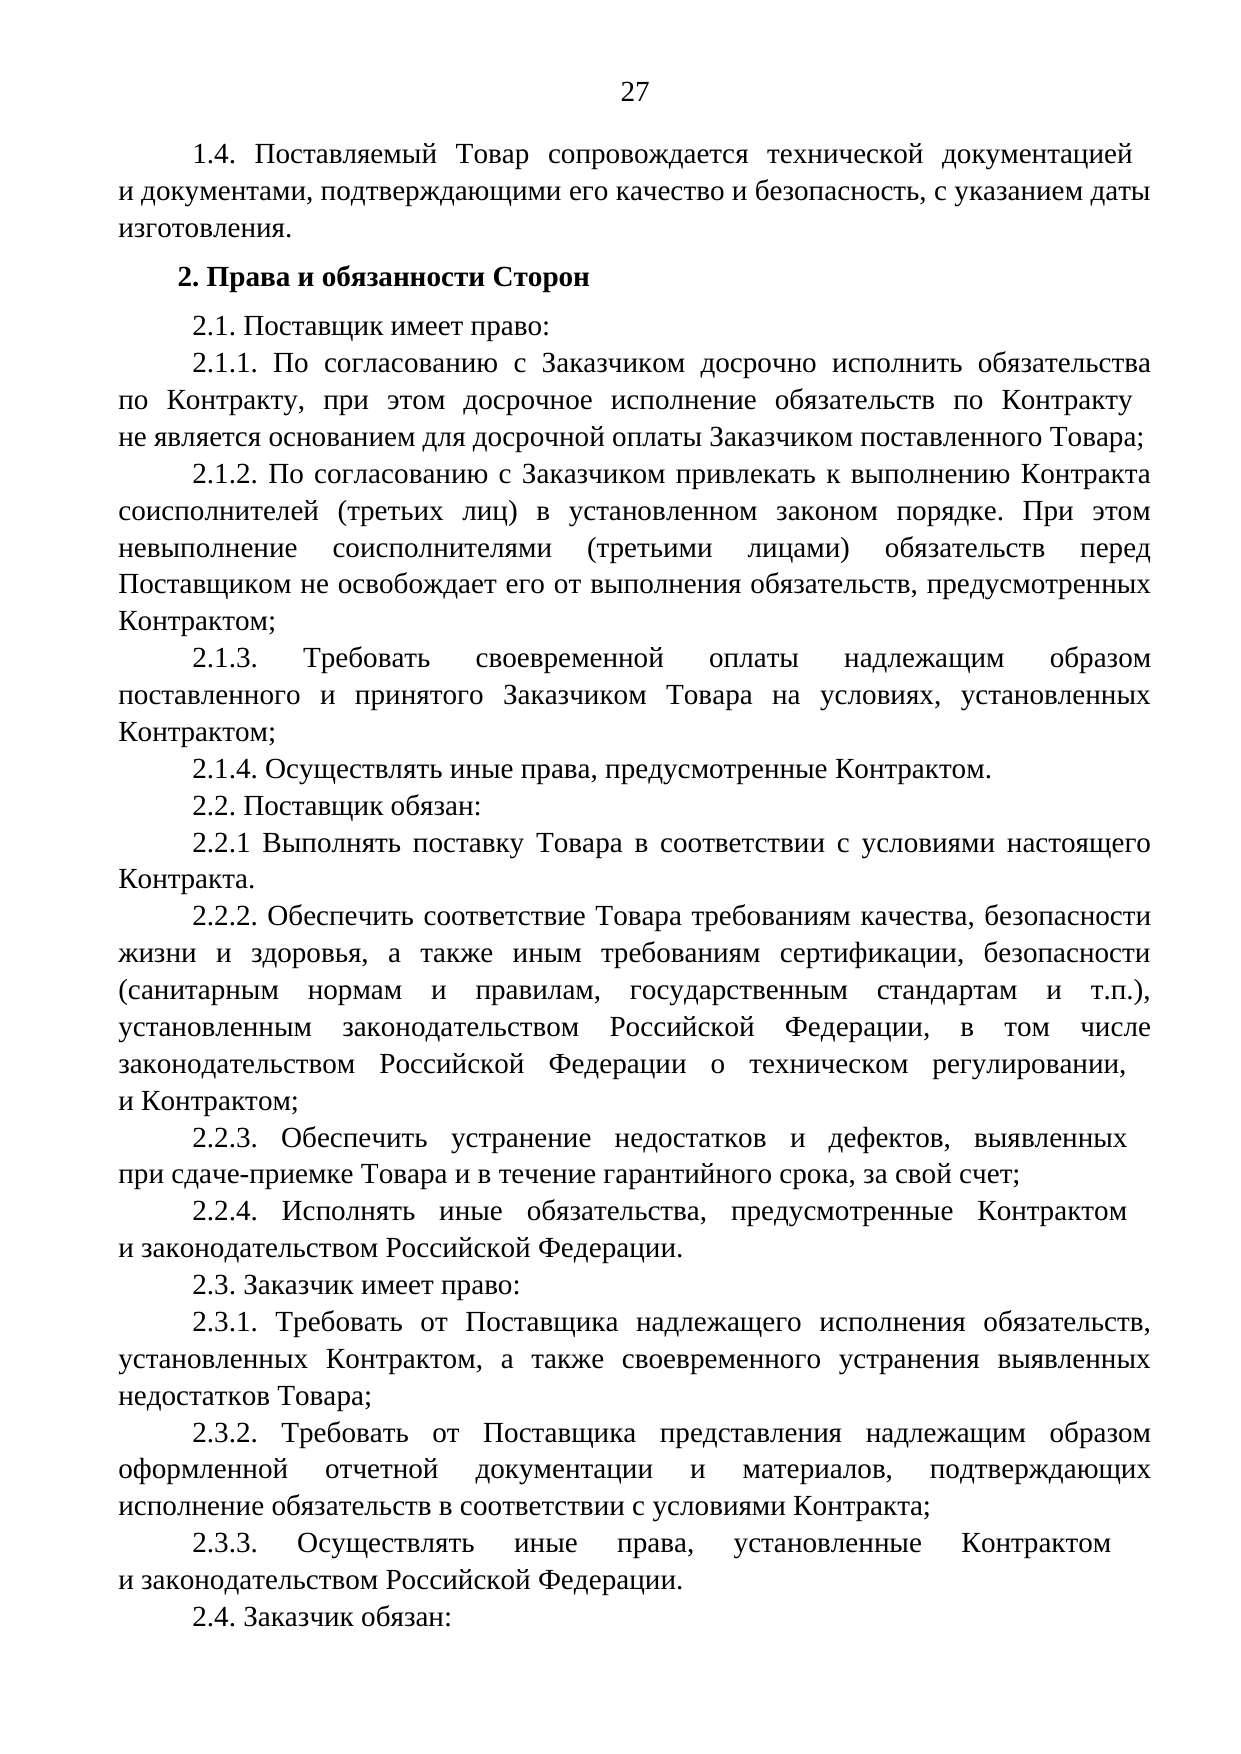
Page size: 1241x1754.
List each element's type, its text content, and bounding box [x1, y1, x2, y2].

text 2.3. Заказчик имеет право: [118, 1267, 1152, 1301]
text 2.2.1 Выполнять поставку Товара в соответствии с условиями настоящего Контракта. [118, 825, 1152, 895]
text 2.2.2. Обеспечить соответствие Товара требованиям качества, безопасности жизни и здоровья, а также иным требованиям сертификации, безопасности (санитарным нормам и правилам, государственным стандартам и т.п.), установленным законодательством Российской Федерации, в том числе законодательством Российской Федерации о техническом регулировании, и Контрактом; [118, 898, 1152, 1116]
text 2.1.3. Требовать своевременной оплаты надлежащим образом поставленного и принятого Заказчиком Товара на условиях, установленных Контрактом; [118, 640, 1152, 748]
text 2.3.3. Осуществлять иные права, установленные Контрактом и законодательством Российской Федерации. [118, 1525, 1152, 1596]
text 2.2.3. Обеспечить устранение недостатков и дефектов, выявленных при сдаче-приемке Товара и в течение гарантийного срока, за свой счет; [118, 1120, 1152, 1190]
text 2.3.1. Требовать от Поставщика надлежащего исполнения обязательств, установленных Контрактом, а также своевременного устранения выявленных недостатков Товара; [118, 1304, 1152, 1411]
subtitle 2. Права и обязанности Сторон [177, 259, 1152, 293]
text 1.4. Поставляемый Товар сопровождается технической документацией и документами, подтверждающими его качество и безопасность, с указанием даты изготовления. [118, 136, 1152, 243]
text 2.4. Заказчик обязан: [118, 1599, 1152, 1633]
text 2.2. Поставщик обязан: [118, 788, 1152, 821]
text 2.3.2. Требовать от Поставщика представления надлежащим образом оформленной отчетной документации и материалов, подтверждающих исполнение обязательств в соответствии с условиями Контракта; [118, 1415, 1152, 1522]
text 2.1.4. Осуществлять иные права, предусмотренные Контрактом. [118, 751, 1152, 784]
text 2.2.4. Исполнять иные обязательства, предусмотренные Контрактом и законодательством Российской Федерации. [118, 1193, 1152, 1264]
text 2.1.2. По согласованию с Заказчиком привлекать к выполнению Контракта соисполнителей (третьих лиц) в установленном законом порядке. При этом невыполнение соисполнителями (третьими лицами) обязательств перед Поставщиком не освобождает его от выполнения обязательств, предусмотренных Контрактом; [118, 456, 1152, 637]
text 2.1. Поставщик имеет право: [118, 308, 1152, 342]
text 2.1.1. По согласованию с Заказчиком досрочно исполнить обязательства по Контракту, при этом досрочное исполнение обязательств по Контракту не является основанием для досрочной оплаты Заказчиком поставленного Товара; [118, 345, 1152, 453]
